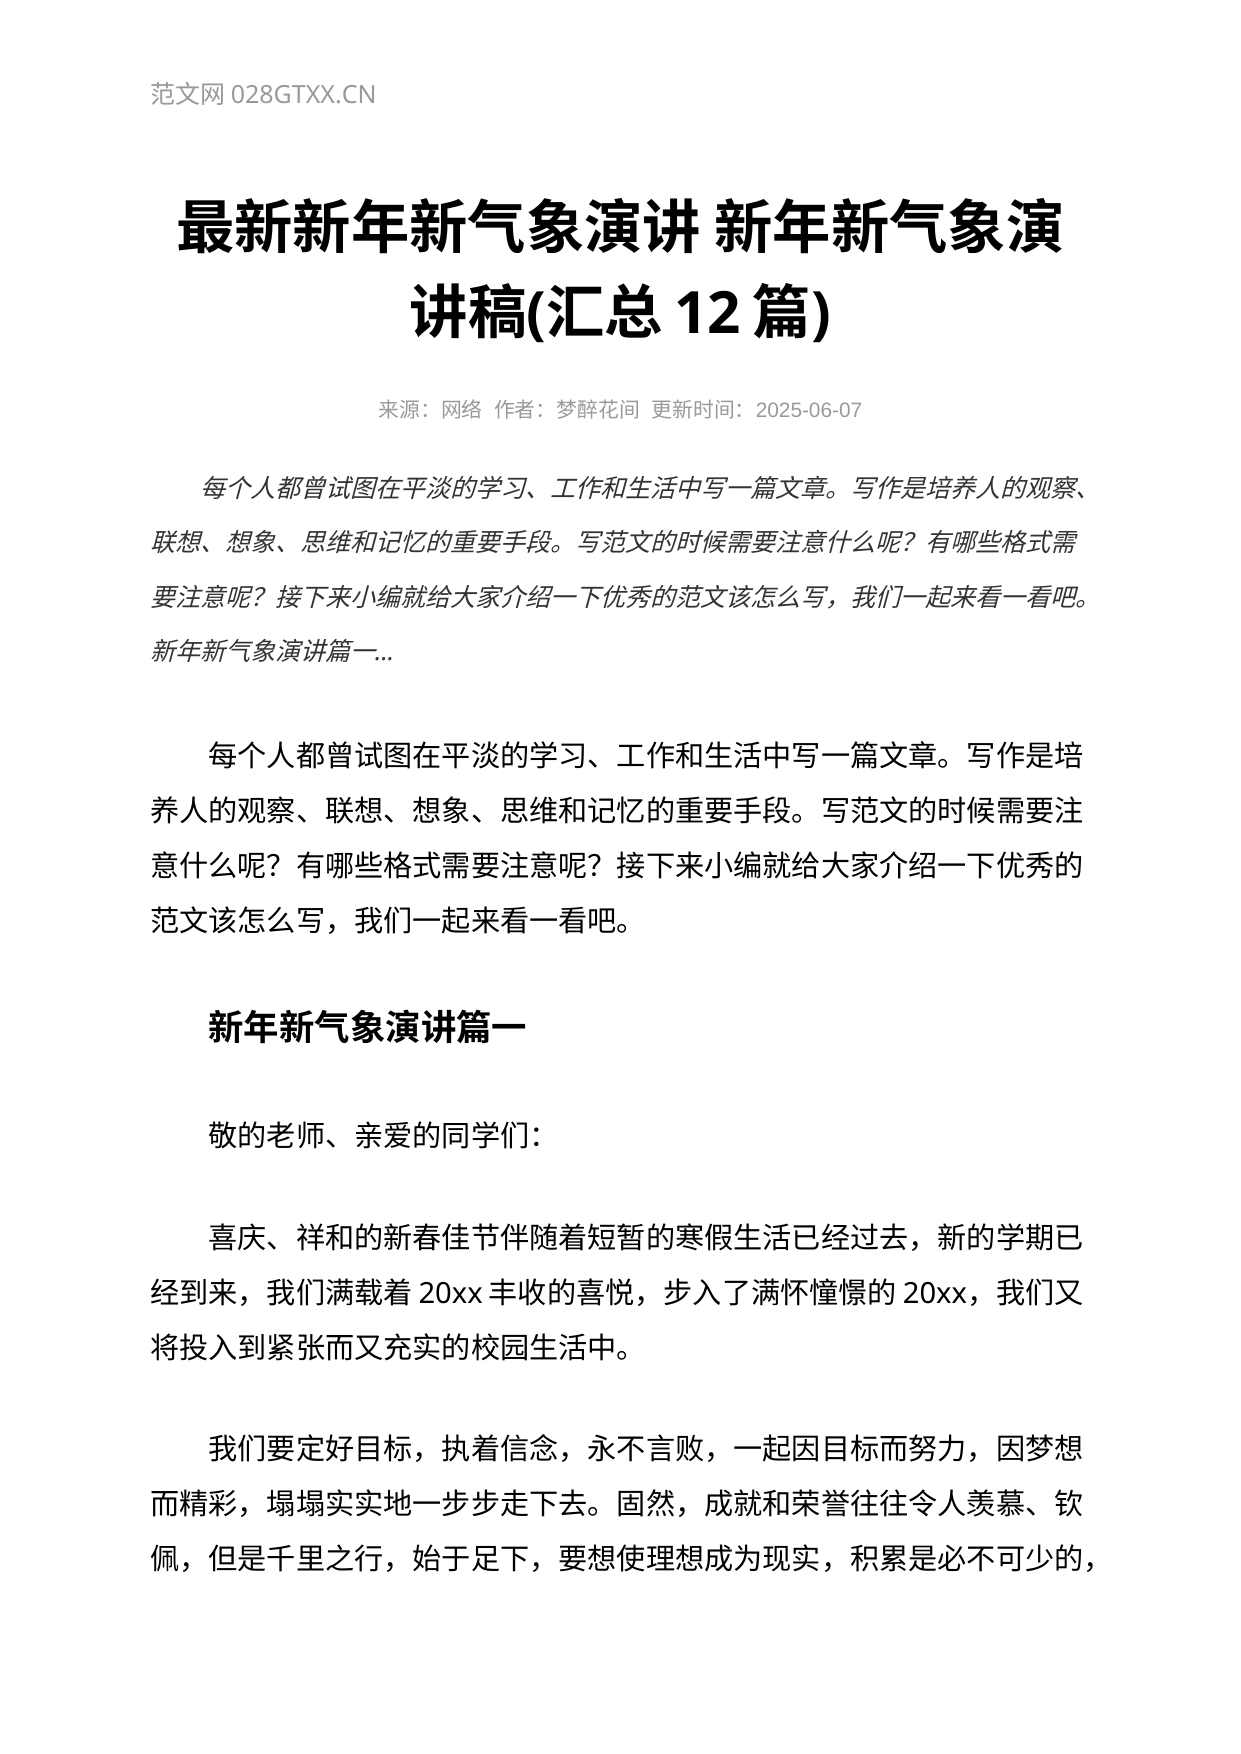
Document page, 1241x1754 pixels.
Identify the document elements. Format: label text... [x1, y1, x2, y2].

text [150, 1426, 1090, 1578]
text 敬的老师、亲爱的同学们： [150, 1112, 1090, 1155]
text 新年新气象演讲篇一 [150, 999, 1090, 1050]
text 来源：网络 作者：梦醉花间 更新时间：2025-06-07 [150, 397, 1090, 421]
text 每个人都曾试图在平淡的学习、工作和生活中写一篇文章。写作是培养人的观察、联想、想象、思维和记忆的重要手段。写范文的时候需要注意什么呢？有哪些格式需要注意呢？接下来小编就给大家介绍一下优秀的范文该怎么写，我们一起来看一看吧。 [150, 733, 1090, 939]
text 每个人都曾试图在平淡的学习、工作和生活中写一篇文章。写作是培养人的观察、联想、想象、思维和记忆的重要手段。写范文的时候需要注意什么呢？有哪些格式需要注意呢？接下来小编就给大家介绍一下优秀的范文该怎么写，我们一起来看一看吧。新年新气象演讲篇一... [150, 468, 1090, 668]
text 喜庆、祥和的新春佳节伴随着短暂的寒假生活已经过去，新的学期已经到来，我们满载着20xx丰收的喜悦，步入了满怀憧憬的20xx，我们又将投入到紧张而又充实的校园生活中。 [150, 1214, 1090, 1366]
subtitle 最新新年新气象演讲 新年新气象演讲稿(汇总12篇) [150, 181, 1090, 351]
